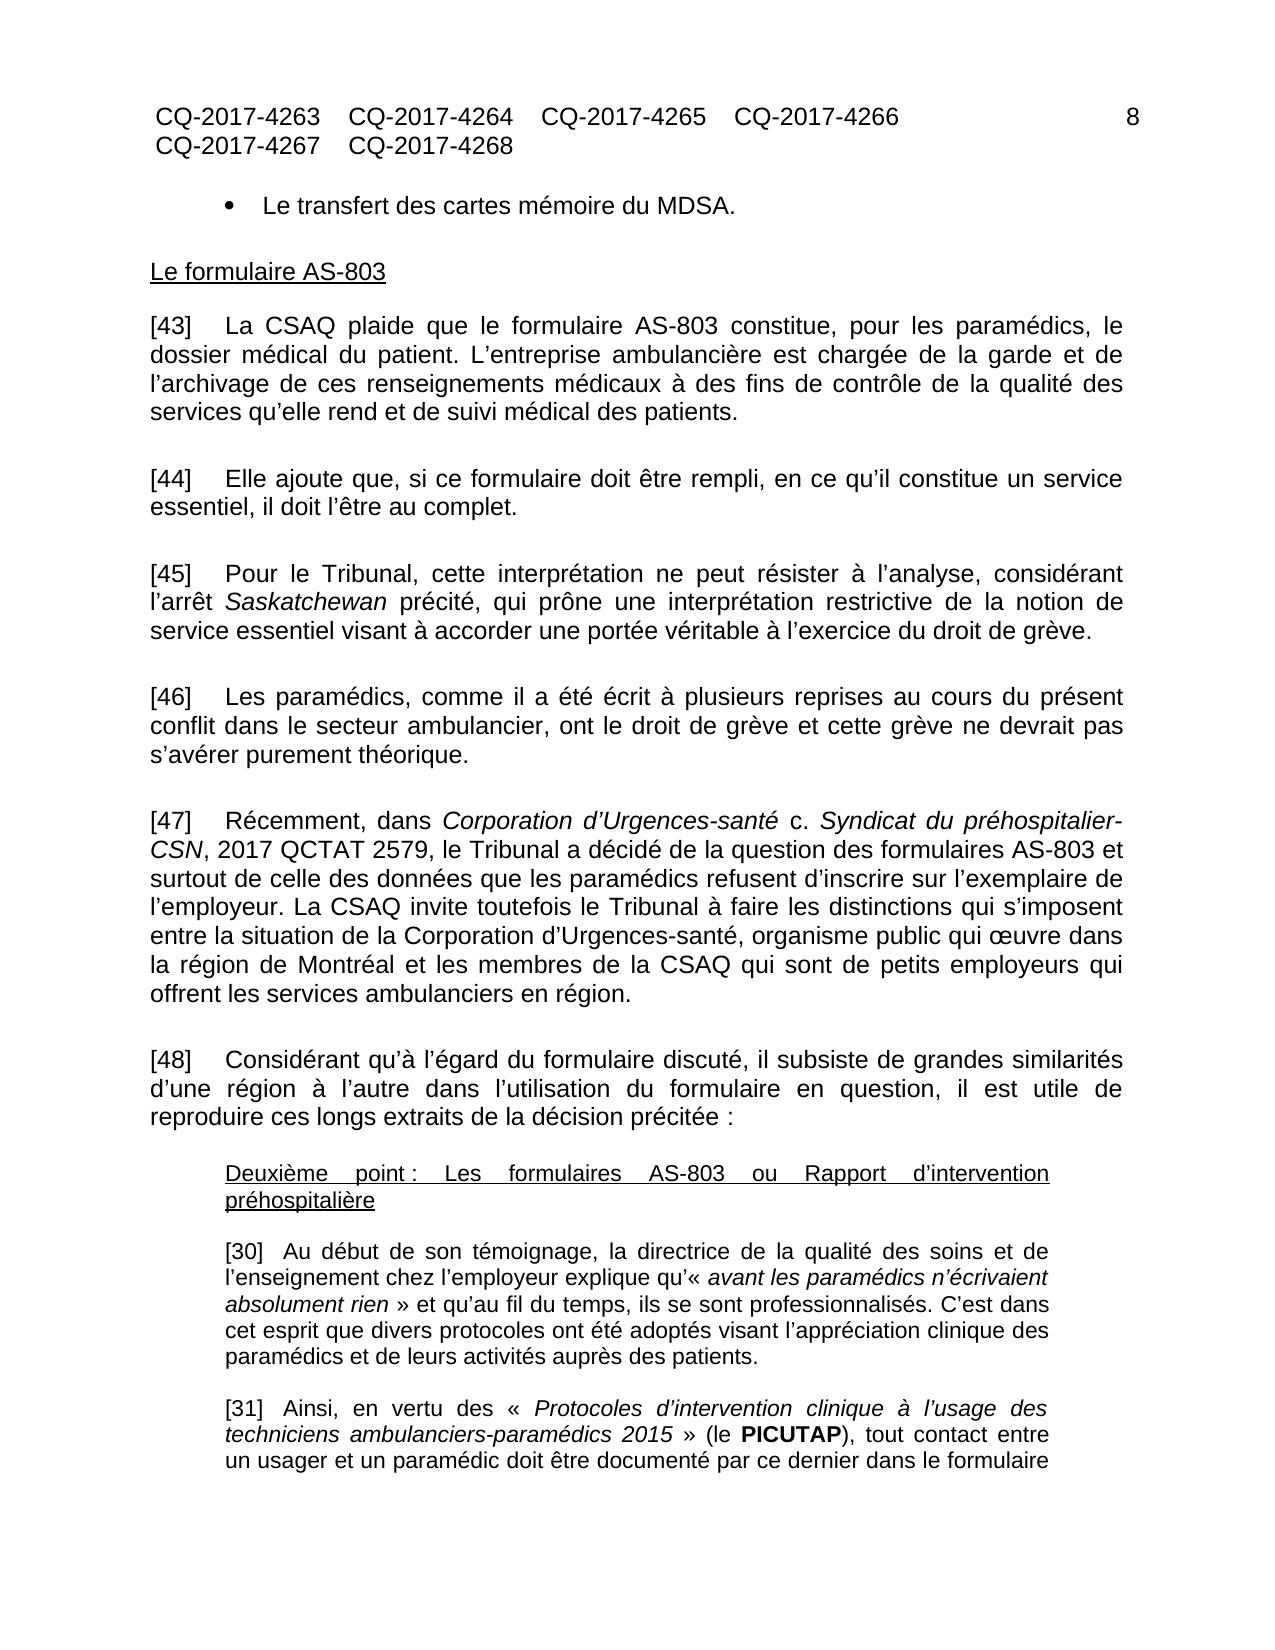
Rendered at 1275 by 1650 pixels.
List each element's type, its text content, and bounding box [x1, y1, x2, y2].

list Considérant qu’à l’égard du formulaire discuté, il subsiste de grandes similarités d’une région à l’autre dans l’utilisation du formulaire en question, il est utile de reproduire ces longs extraits de la décision précitée : [150, 1045, 1125, 1131]
text Deuxième point : Les formulaires AS-803 ou Rapport d’intervention préhospitalière [225, 1160, 1050, 1183]
list Récemment, dans Corporation d’Urgences-santé c. Syndicat du préhospitalier-CSN, 2017 QCTAT 2579, le Tribunal a décidé de la question des formulaires AS-803 et surtout de celle des données que les paramédics refusent d’inscrire sur l’exemplaire de l’employeur. La CSAQ invite toutefois le Tribunal à faire les distinctions qui s’imposent entre la situation de la Corporation d’Urgences-santé, organisme public qui œuvre dans la région de Montréal et les membres de la CSAQ qui sont de petits employeurs qui offrent les services ambulanciers en région. [150, 806, 1125, 1007]
list Pour le Tribunal, cette interprétation ne peut résister à l’analyse, considérant l’arrêt Saskatchewan précité, qui prône une interprétation restrictive de la notion de service essentiel visant à accorder une portée véritable à l’exercice du droit de grève. [150, 558, 1125, 645]
list Le transfert des cartes mémoire du MDSA. [225, 191, 1125, 220]
text [30] Au début de son témoignage, la directrice de la qualité des soins et de l’enseignement chez l’employeur explique qu’« avant les paramédics n’écrivaient absolument rien » et qu’au fil du temps, ils se sont professionnalisés. C’est dans cet esprit que divers protocoles ont été adoptés visant l’appréciation clinique des paramédics et de leurs activités auprès des patients. [225, 1238, 1050, 1370]
text Le formulaire AS-803 [150, 257, 1125, 286]
list Elle ajoute que, si ce formulaire doit être rempli, en ce qu’il constitue un service essentiel, il doit l’être au complet. [150, 463, 1125, 521]
text Deuxième point : Les formulaires AS-803 ou Rapport d’intervention préhospitalière [225, 1184, 1050, 1213]
list La CSAQ plaide que le formulaire AS-803 constitue, pour les paramédics, le dossier médical du patient. L’entreprise ambulancière est chargée de la garde et de l’archivage de ces renseignements médicaux à des fins de contrôle de la qualité des services qu’elle rend et de suivi médical des patients. [150, 311, 1125, 426]
list Les paramédics, comme il a été écrit à plusieurs reprises au cours du présent conflit dans le secteur ambulancier, ont le droit de grève et cette grève ne devrait pas s’avérer purement théorique. [150, 682, 1125, 768]
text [225, 1395, 1050, 1474]
